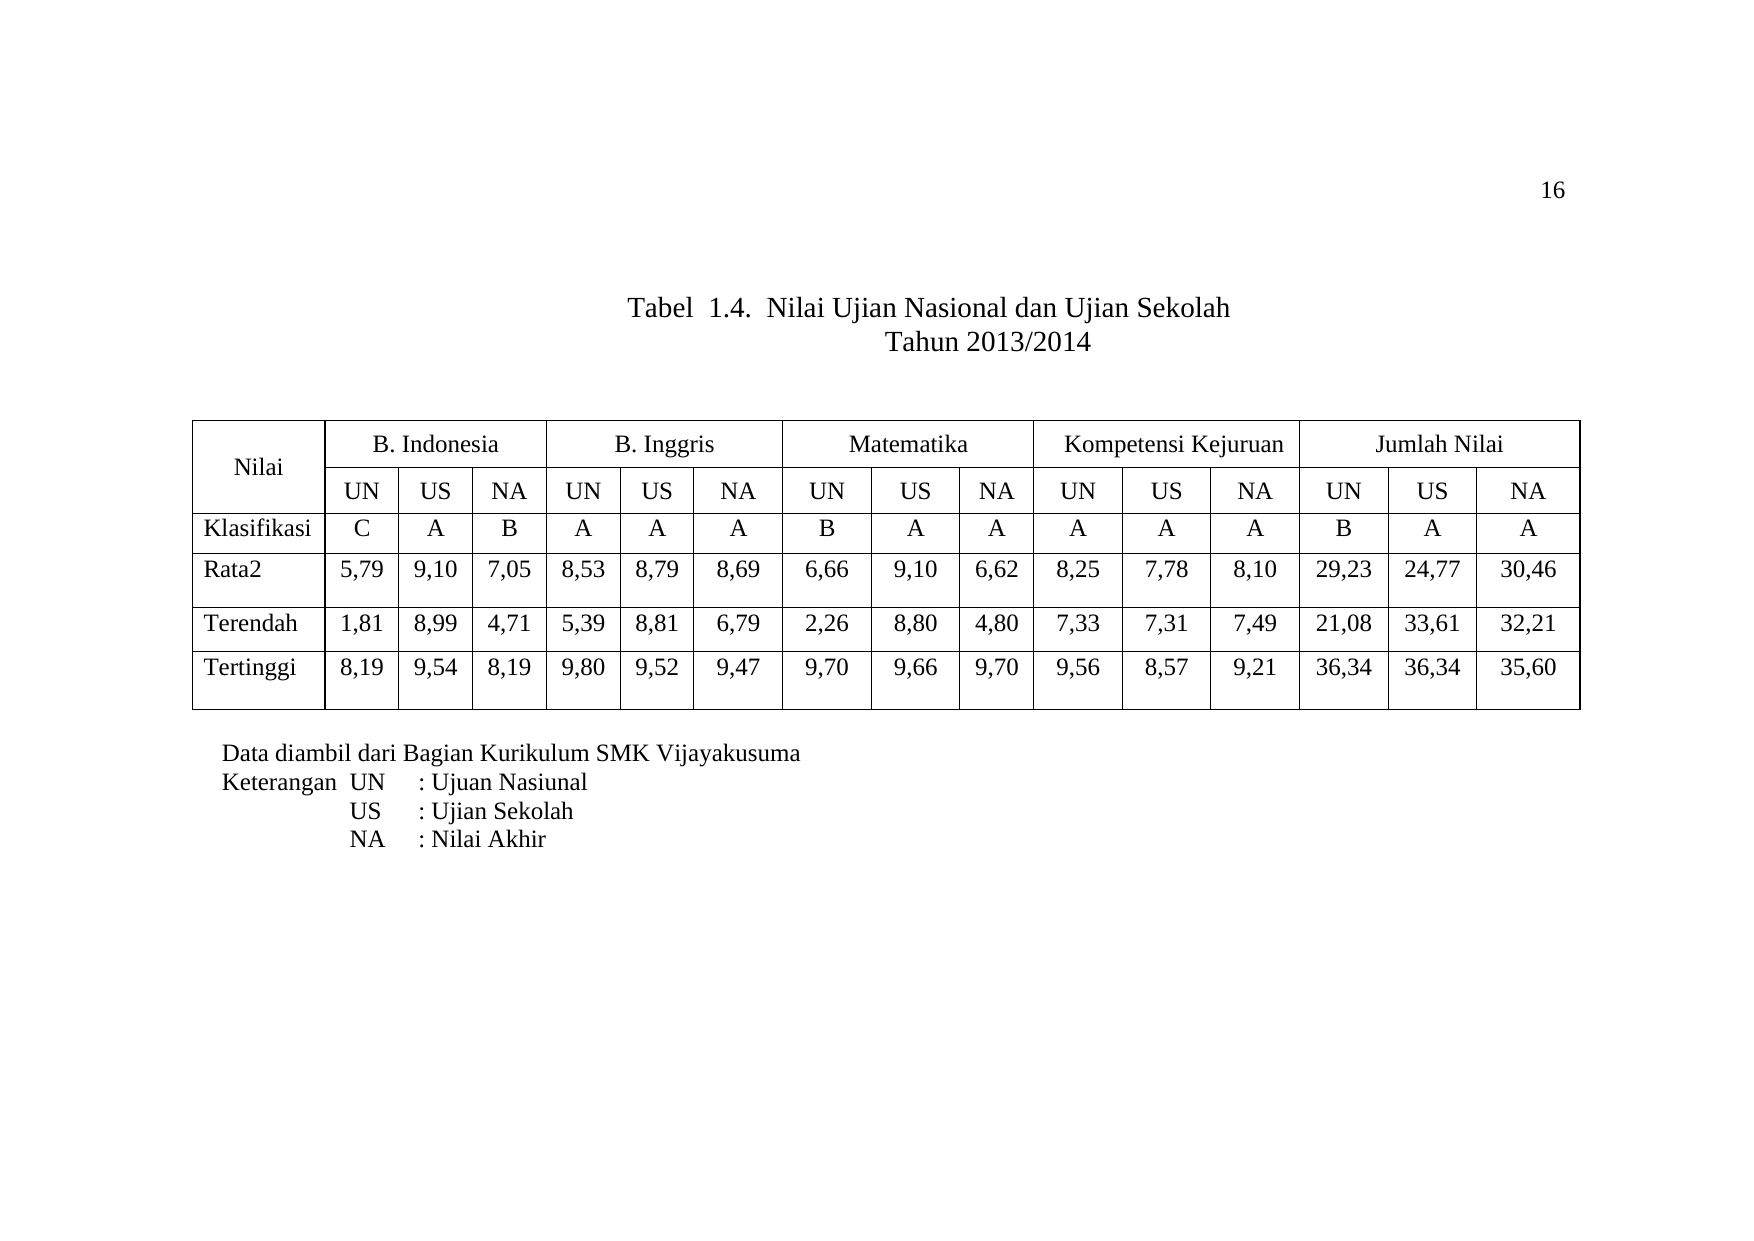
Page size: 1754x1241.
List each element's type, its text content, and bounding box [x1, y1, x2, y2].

text Tahun 2013/2014 [222, 324, 1636, 358]
text 16 [222, 176, 1565, 204]
table_cell 1,81 [326, 608, 398, 651]
table_cell 9,10 [399, 554, 472, 607]
table_cell B [473, 514, 546, 553]
table_cell 8,10 [1211, 554, 1299, 607]
table_header Kompetensi Kejuruan [1034, 421, 1299, 467]
table_cell 8,19 [473, 652, 546, 708]
table_cell A [960, 514, 1033, 553]
table_cell NA [1211, 468, 1299, 512]
table_cell 9,80 [547, 652, 620, 708]
table_cell US [621, 468, 693, 512]
table_header B. Indonesia [326, 421, 546, 467]
table_cell 9,70 [960, 652, 1033, 708]
table_cell 6,62 [960, 554, 1033, 607]
table_cell B [1300, 514, 1388, 553]
table_cell A [694, 514, 782, 553]
table_cell 21,08 [1300, 608, 1388, 651]
table_cell 9,52 [621, 652, 693, 708]
table_cell 8,99 [399, 608, 472, 651]
table_cell UN [326, 468, 398, 512]
table_cell 5,79 [326, 554, 398, 607]
table_cell UN [783, 468, 871, 512]
table_cell 35,60 [1477, 652, 1579, 708]
table_cell A [621, 514, 693, 553]
table_cell US [872, 468, 959, 512]
table_cell NA [1477, 468, 1579, 512]
table_cell US [399, 468, 472, 512]
table_cell Klasifikasi [193, 514, 324, 553]
table_cell NA [473, 468, 546, 512]
table_cell 7,49 [1211, 608, 1299, 651]
table_cell 8,69 [694, 554, 782, 607]
table_cell 4,80 [960, 608, 1033, 651]
table_cell 7,31 [1123, 608, 1210, 651]
table_header Nilai [193, 421, 324, 512]
table_cell C [326, 514, 398, 553]
table_cell 8,81 [621, 608, 693, 651]
table_header Matematika [783, 421, 1033, 467]
text Keterangan UN : Ujuan Nasiunal [222, 767, 1636, 796]
text US : Ujian Sekolah [222, 796, 1636, 824]
table_cell 36,34 [1300, 652, 1388, 708]
table_cell UN [547, 468, 620, 512]
table_cell A [399, 514, 472, 553]
table_cell UN [1300, 468, 1388, 512]
table_cell NA [694, 468, 782, 512]
table_header B. Inggris [547, 421, 782, 467]
table_cell 9,10 [872, 554, 959, 607]
table_cell A [1211, 514, 1299, 553]
table_cell 8,25 [1034, 554, 1122, 607]
table_cell 36,34 [1389, 652, 1476, 708]
table_cell A [547, 514, 620, 553]
table_cell Rata2 [193, 554, 324, 607]
table_cell 7,33 [1034, 608, 1122, 651]
table_cell 9,54 [399, 652, 472, 708]
table_cell A [1034, 514, 1122, 553]
table_cell 33,61 [1389, 608, 1476, 651]
table_header Jumlah Nilai [1300, 421, 1579, 467]
table_cell A [1389, 514, 1476, 553]
table_cell 6,66 [783, 554, 871, 607]
table_cell 9,70 [783, 652, 871, 708]
table_cell US [1389, 468, 1476, 512]
table_cell 7,05 [473, 554, 546, 607]
table_cell A [1477, 514, 1579, 553]
table_cell 9,56 [1034, 652, 1122, 708]
table_cell 9,66 [872, 652, 959, 708]
table_cell 29,23 [1300, 554, 1388, 607]
table_cell 9,47 [694, 652, 782, 708]
text NA : Nilai Akhir [222, 824, 1636, 853]
table_cell 8,53 [547, 554, 620, 607]
table_cell NA [960, 468, 1033, 512]
text Tabel 1.4. Nilai Ujian Nasional dan Ujian Sekolah [222, 291, 1636, 324]
table_cell A [872, 514, 959, 553]
table_cell US [1123, 468, 1210, 512]
table_cell 24,77 [1389, 554, 1476, 607]
table_cell 4,71 [473, 608, 546, 651]
table_cell 30,46 [1477, 554, 1579, 607]
table_cell 9,21 [1211, 652, 1299, 708]
table_cell Terendah [193, 608, 324, 651]
table_cell 2,26 [783, 608, 871, 651]
table_cell 8,80 [872, 608, 959, 651]
table_cell 7,78 [1123, 554, 1210, 607]
table_cell 32,21 [1477, 608, 1579, 651]
table_cell A [1123, 514, 1210, 553]
table_cell 6,79 [694, 608, 782, 651]
table_cell 8,57 [1123, 652, 1210, 708]
table_cell UN [1034, 468, 1122, 512]
table_cell 8,79 [621, 554, 693, 607]
table_cell 5,39 [547, 608, 620, 651]
table_cell B [783, 514, 871, 553]
table_cell Tertinggi [193, 652, 324, 708]
table_cell 8,19 [326, 652, 398, 708]
text Data diambil dari Bagian Kurikulum SMK Vijayakusuma [222, 738, 1636, 767]
